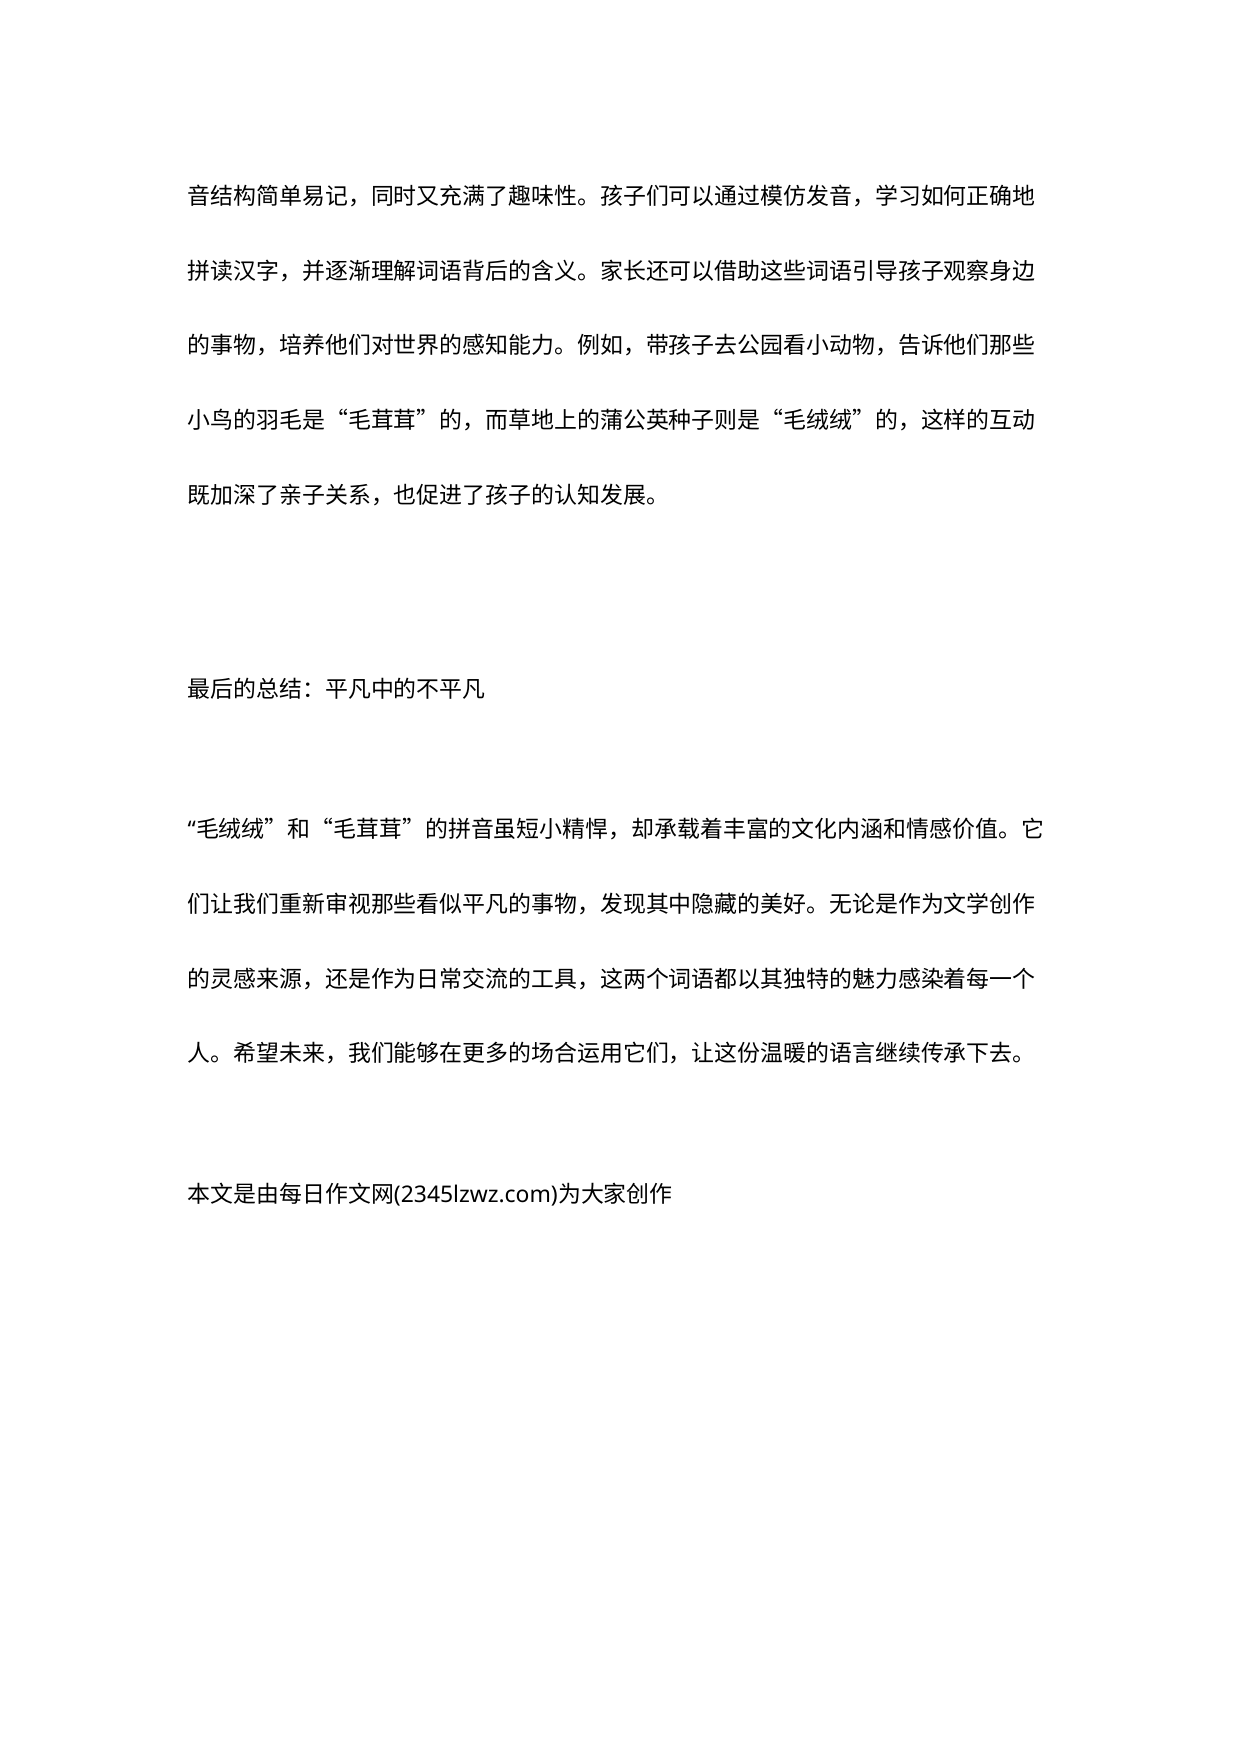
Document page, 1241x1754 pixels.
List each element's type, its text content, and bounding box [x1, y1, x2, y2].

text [187, 162, 1053, 526]
text “毛绒绒”和“毛茸茸”的拼音虽短小精悍，却承载着丰富的文化内涵和情感价值。它们让我们重新审视那些看似平凡的事物，发现其中隐藏的美好。无论是作为文学创作的灵感来源，还是作为日常交流的工具，这两个词语都以其独特的魅力感染着每一个人。希望未来，我们能够在更多的场合运用它们，让这份温暖的语言继续传承下去。 [187, 795, 1053, 1084]
text 本文是由每日作文网(2345lzwz.com)为大家创作 [187, 1160, 1053, 1225]
text 最后的总结：平凡中的不平凡 [187, 655, 1053, 720]
